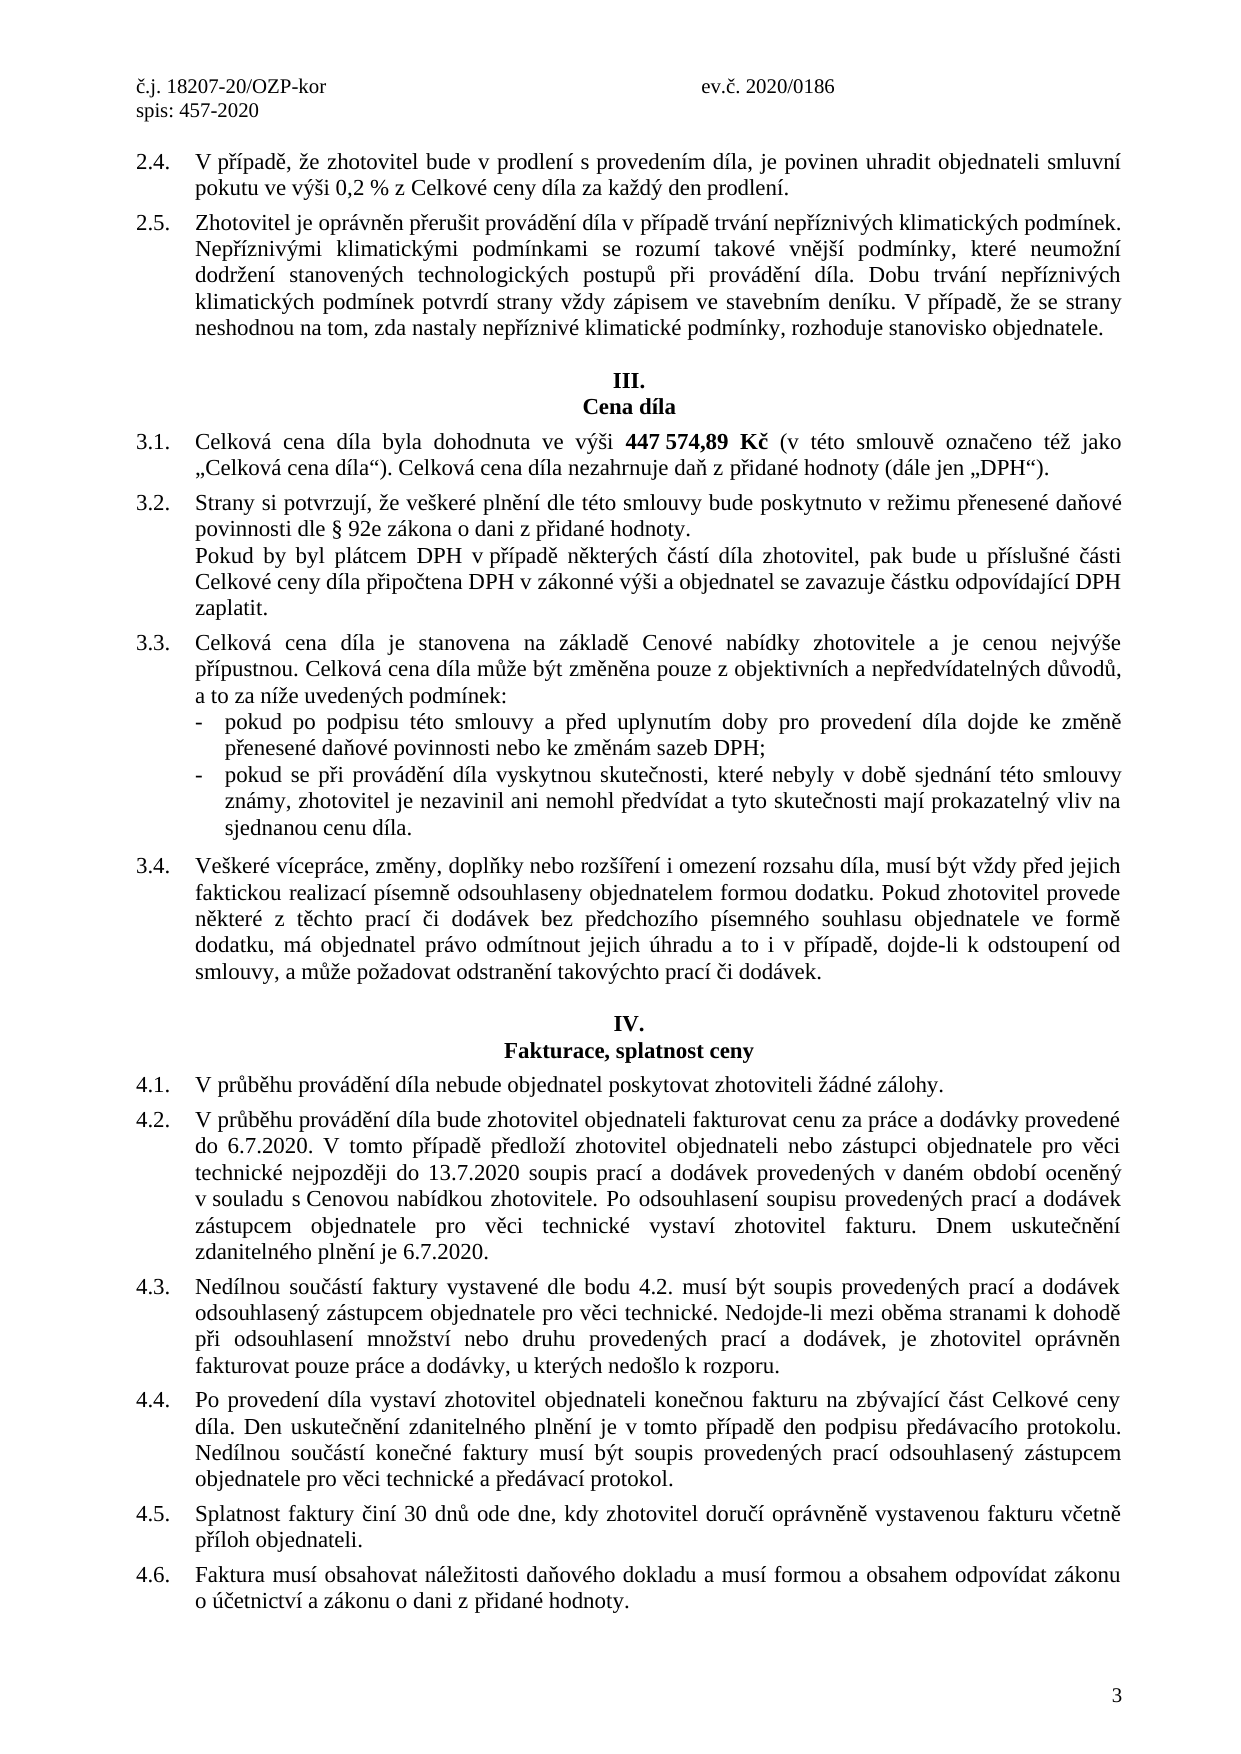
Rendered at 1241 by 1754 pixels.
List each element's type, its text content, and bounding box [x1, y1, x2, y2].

list Zhotovitel je oprávněn přerušit provádění díla v případě trvání nepříznivých klimatických podmínek. Nepříznivými klimatickými podmínkami se rozumí takové vnější podmínky, které neumožní dodržení stanovených technologických postupů při provádění díla. Dobu trvání nepříznivých klimatických podmínek potvrdí strany vždy zápisem ve stavebním deníku. V případě, že se strany neshodnou na tom, zda nastaly nepříznivé klimatické podmínky, rozhoduje stanovisko objednatele. [136, 209, 1122, 341]
text Pokud by byl plátcem DPH v případě některých částí díla zhotovitel, pak bude u příslušné části Celkové ceny díla připočtena DPH v zákonné výši a objednatel se zavazuje částku odpovídající DPH zaplatit. [195, 542, 1122, 621]
text Cena díla [136, 393, 1122, 419]
text IV. [136, 1011, 1122, 1037]
list V průběhu provádění díla nebude objednatel poskytovat zhotoviteli žádné zálohy. [136, 1072, 1122, 1098]
text Fakturace, splatnost ceny [136, 1037, 1122, 1063]
list Strany si potvrzují, že veškeré plnění dle této smlouvy bude poskytnuto v režimu přenesené daňové povinnosti dle § 92e zákona o dani z přidané hodnoty. [136, 489, 1122, 542]
list Celková cena díla byla dohodnuta ve výši 447 574,89 Kč (v této smlouvě označeno též jako „Celková cena díla“). Celková cena díla nezahrnuje daň z přidané hodnoty (dále jen „DPH“). [136, 428, 1122, 481]
list pokud po podpisu této smlouvy a před uplynutím doby pro provedení díla dojde ke změně přenesené daňové povinnosti nebo ke změnám sazeb DPH; [195, 708, 1122, 761]
list Faktura musí obsahovat náležitosti daňového dokladu a musí formou a obsahem odpovídat zákonu o účetnictví a zákonu o dani z přidané hodnoty. [136, 1561, 1122, 1614]
list Veškeré vícepráce, změny, doplňky nebo rozšíření i omezení rozsahu díla, musí být vždy před jejich faktickou realizací písemně odsouhlaseny objednatelem formou dodatku. Pokud zhotovitel provede některé z těchto prací či dodávek bez předchozího písemného souhlasu objednatele ve formě dodatku, má objednatel právo odmítnout jejich úhradu a to i v případě, dojde-li k odstoupení od smlouvy, a může požadovat odstranění takovýchto prací či dodávek. [136, 852, 1122, 984]
text III. [136, 367, 1122, 393]
list Nedílnou součástí faktury vystavené dle bodu 4.2. musí být soupis provedených prací a dodávek odsouhlasený zástupcem objednatele pro věci technické. Nedojde-li mezi oběma stranami k dohodě při odsouhlasení množství nebo druhu provedených prací a dodávek, je zhotovitel oprávněn fakturovat pouze práce a dodávky, u kterých nedošlo k rozporu. [136, 1273, 1122, 1378]
list Splatnost faktury činí 30 dnů ode dne, kdy zhotovitel doručí oprávněně vystavenou fakturu včetně příloh objednateli. [136, 1500, 1122, 1553]
list Celková cena díla je stanovena na základě Cenové nabídky zhotovitele a je cenou nejvýše přípustnou. Celková cena díla může být změněna pouze z objektivních a nepředvídatelných důvodů, a to za níže uvedených podmínek: [136, 629, 1122, 708]
list Po provedení díla vystaví zhotovitel objednateli konečnou fakturu na zbývající část Celkové ceny díla. Den uskutečnění zdanitelného plnění je v tomto případě den podpisu předávacího protokolu. Nedílnou součástí konečné faktury musí být soupis provedených prací odsouhlasený zástupcem objednatele pro věci technické a předávací protokol. [136, 1386, 1122, 1492]
list pokud se při provádění díla vyskytnou skutečnosti, které nebyly v době sjednání této smlouvy známy, zhotovitel je nezavinil ani nemohl předvídat a tyto skutečnosti mají prokazatelný vliv na sjednanou cenu díla. [195, 761, 1122, 840]
list V průběhu provádění díla bude zhotovitel objednateli fakturovat cenu za práce a dodávky provedené do 6.7.2020. V tomto případě předloží zhotovitel objednateli nebo zástupci objednatele pro věci technické nejpozději do 13.7.2020 soupis prací a dodávek provedených v daném období oceněný v souladu s Cenovou nabídkou zhotovitele. Po odsouhlasení soupisu provedených prací a dodávek zástupcem objednatele pro věci technické vystaví zhotovitel fakturu. Dnem uskutečnění zdanitelného plnění je 6.7.2020. [136, 1106, 1122, 1264]
list V případě, že zhotovitel bude v prodlení s provedením díla, je povinen uhradit objednateli smluvní pokutu ve výši 0,2 % z Celkové ceny díla za každý den prodlení. [136, 148, 1122, 200]
